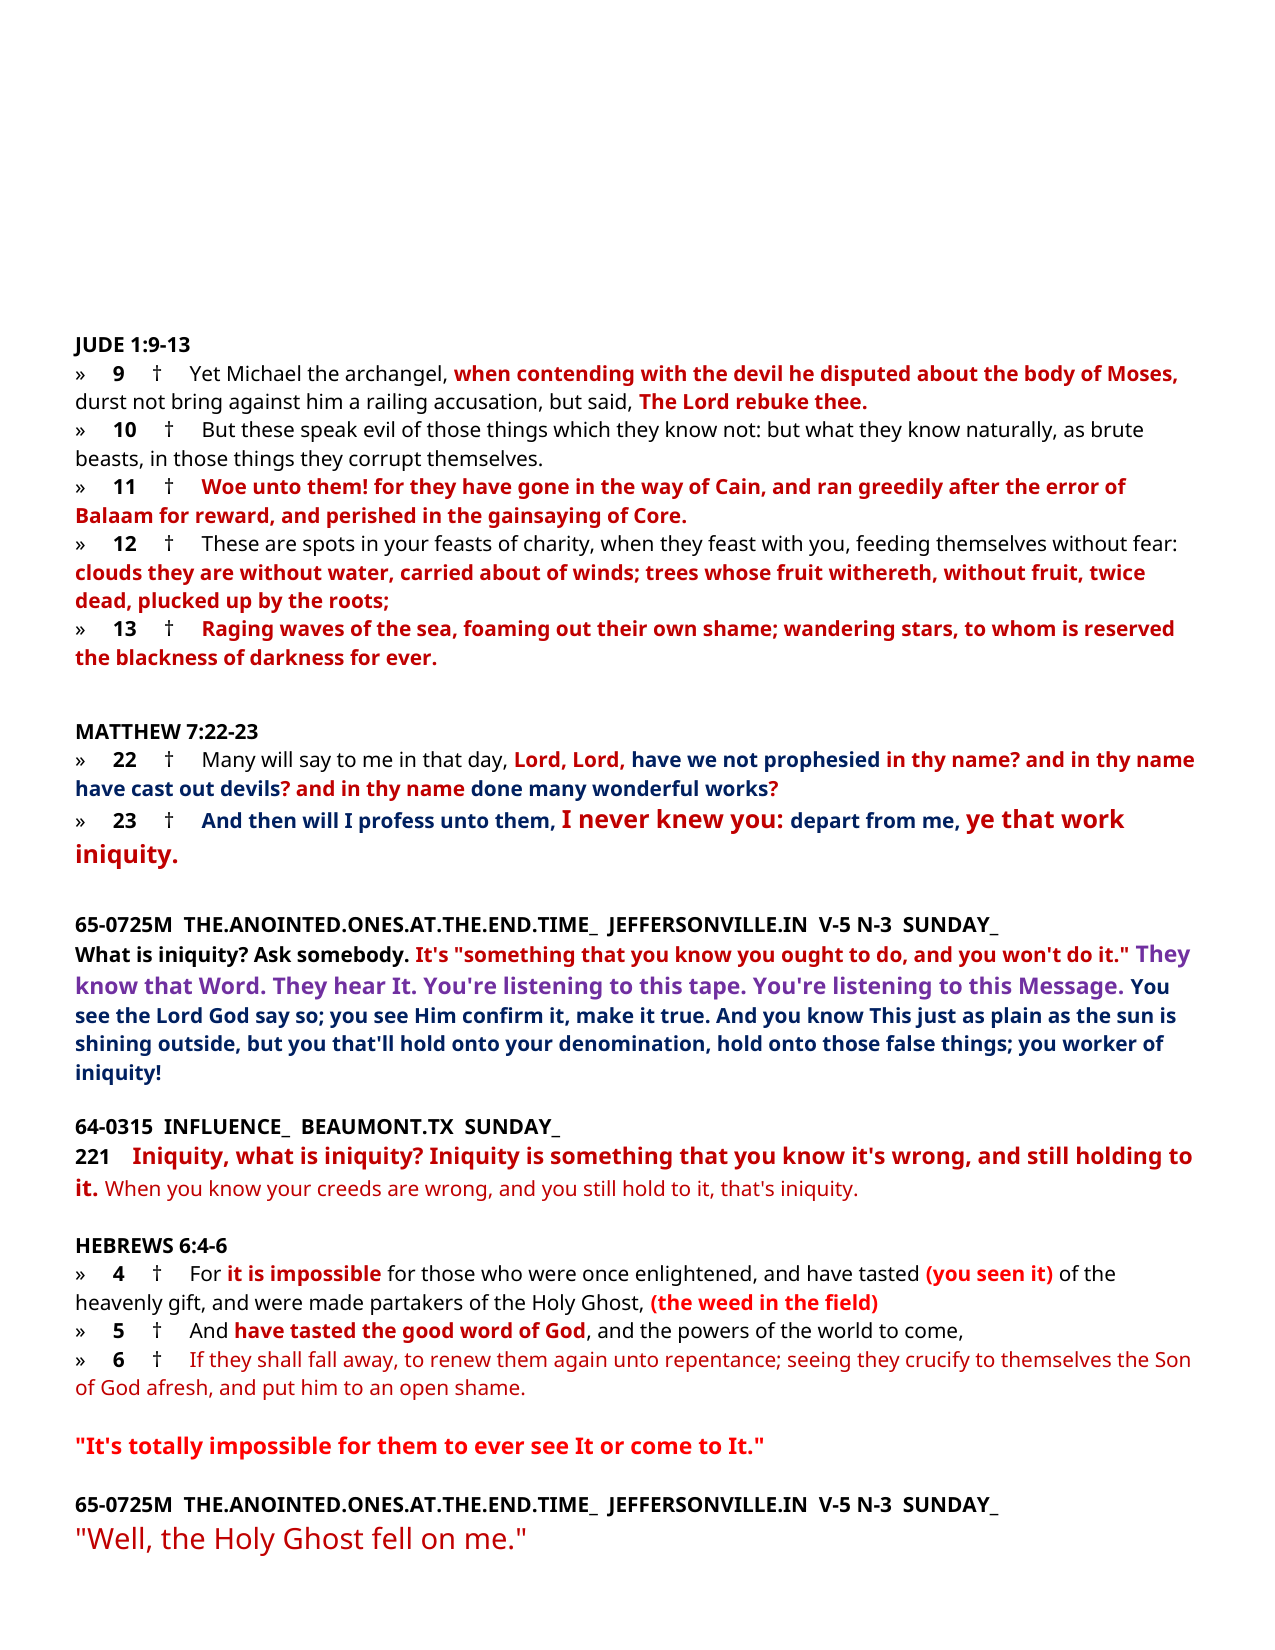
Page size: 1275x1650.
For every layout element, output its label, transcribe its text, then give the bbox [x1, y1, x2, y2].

text "Well, the Holy Ghost fell on me." [75, 1518, 1200, 1558]
text » 5 † And have tasted the good word of God, and the powers of the world to come, [75, 1316, 1200, 1345]
text » 23 † And then will I profess unto them, I never knew you: depart from me, ye that work iniquity. [75, 802, 1200, 870]
text » 4 † For it is impossible for those who were once enlightened, and have tasted (you seen it) of the heavenly gift, and were made partakers of the Holy Ghost, (the weed in the field) [75, 1259, 1200, 1316]
text HEBREWS 6:4-6 [75, 1231, 1200, 1259]
text 221 Iniquity, what is iniquity? Iniquity is something that you know it's wrong, and still holding to it. When you know your creeds are wrong, and you still hold to it, that's iniquity. [75, 1140, 1200, 1203]
text » 13 † Raging waves of the sea, foaming out their own shame; wandering stars, to whom is reserved the blackness of darkness for ever. [75, 614, 1200, 671]
text » 10 † But these speak evil of those things which they know not: but what they know naturally, as brute beasts, in those things they corrupt themselves. [75, 416, 1200, 472]
text 65-0725M THE.ANOINTED.ONES.AT.THE.END.TIME_ JEFFERSONVILLE.IN V-5 N-3 SUNDAY_ [75, 1490, 1200, 1518]
text 64-0315 INFLUENCE_ BEAUMONT.TX SUNDAY_ [75, 1112, 1200, 1140]
text » 22 † Many will say to me in that day, Lord, Lord, have we not prophesied in thy name? and in thy name have cast out devils? and in thy name done many wonderful works? [75, 745, 1200, 802]
text » 12 † These are spots in your feasts of charity, when they feast with you, feeding themselves without fear: clouds they are without water, carried about of winds; trees whose fruit withereth, without fruit, twice dead, plucked up by the roots; [75, 529, 1200, 614]
text » 9 † Yet Michael the archangel, when contending with the devil he disputed about the body of Moses, durst not bring against him a railing accusation, but said, The Lord rebuke thee. [75, 359, 1200, 416]
text » 11 † Woe unto them! for they have gone in the way of Cain, and ran greedily after the error of Balaam for reward, and perished in the gainsaying of Core. [75, 472, 1200, 529]
text "It's totally impossible for them to ever see It or come to It." [75, 1430, 1200, 1461]
text MATTHEW 7:22-23 [75, 717, 1200, 745]
text » 6 † If they shall fall away, to renew them again unto repentance; seeing they crucify to themselves the Son of God afresh, and put him to an open shame. [75, 1345, 1200, 1402]
text 65-0725M THE.ANOINTED.ONES.AT.THE.END.TIME_ JEFFERSONVILLE.IN V-5 N-3 SUNDAY_ What is iniquity? Ask somebody. It's "something that you know you ought to do, and you won't do it." They know that Word. They hear It. You're listening to this tape. You're listening to this Message. You see the Lord God say so; you see Him confirm it, make it true. And you know This just as plain as the sun is shining outside, but you that'll hold onto your denomination, hold onto those false things; you worker of iniquity! [75, 910, 1200, 1086]
text JUDE 1:9-13 [75, 330, 1200, 359]
